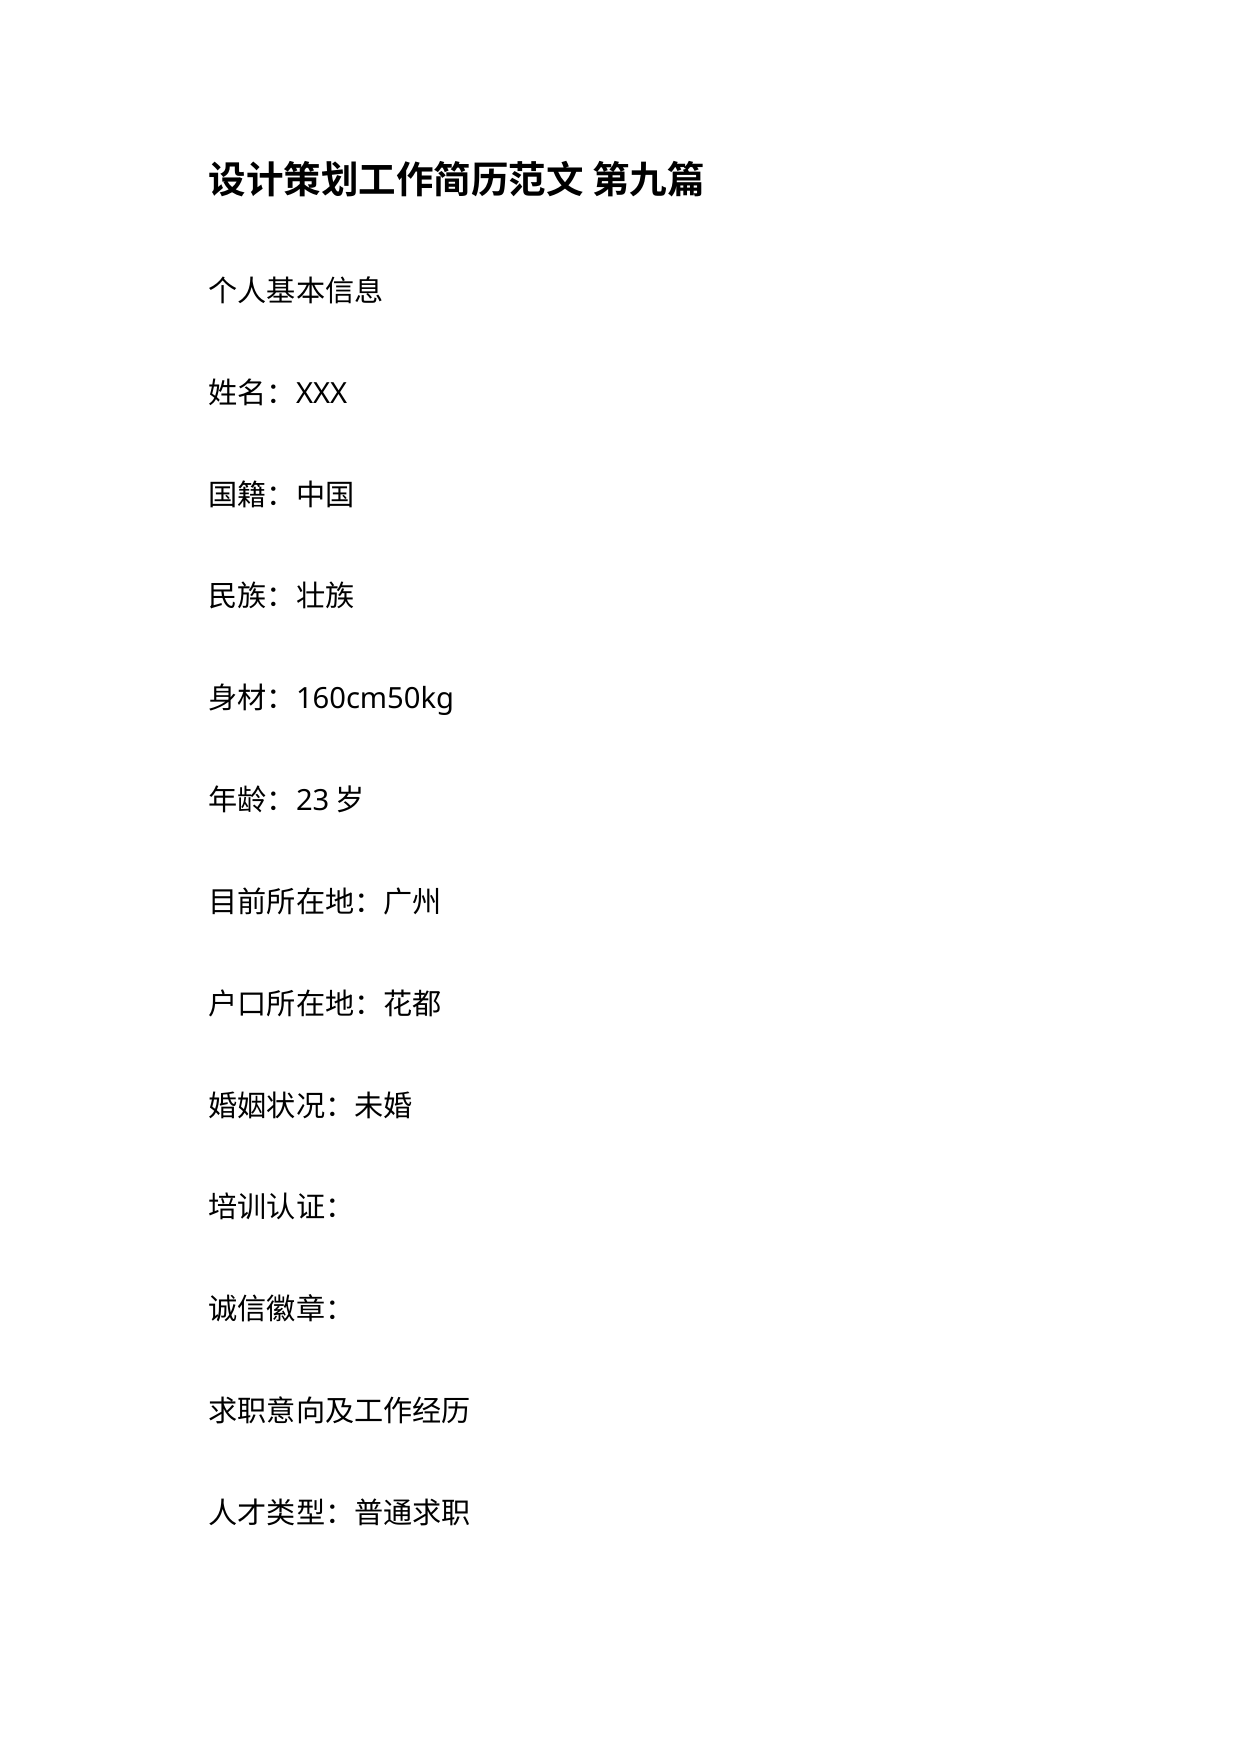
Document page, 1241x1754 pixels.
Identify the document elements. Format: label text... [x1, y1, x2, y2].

text 目前所在地：广州 [150, 879, 1090, 921]
text 诚信徽章： [150, 1286, 1090, 1328]
text 姓名：XXX [150, 369, 1090, 412]
text 人才类型：普通求职 [150, 1489, 1090, 1532]
text 设计策划工作简历范文 第九篇 [150, 150, 1090, 204]
text 年龄：23岁 [150, 777, 1090, 819]
text 国籍：中国 [150, 471, 1090, 513]
text 身材：160cm50kg [150, 675, 1090, 717]
text 婚姻状况：未婚 [150, 1082, 1090, 1124]
text 培训认证： [150, 1184, 1090, 1226]
text 求职意向及工作经历 [150, 1387, 1090, 1430]
text 户口所在地：花都 [150, 980, 1090, 1023]
text 个人基本信息 [150, 267, 1090, 310]
text 民族：壮族 [150, 573, 1090, 615]
